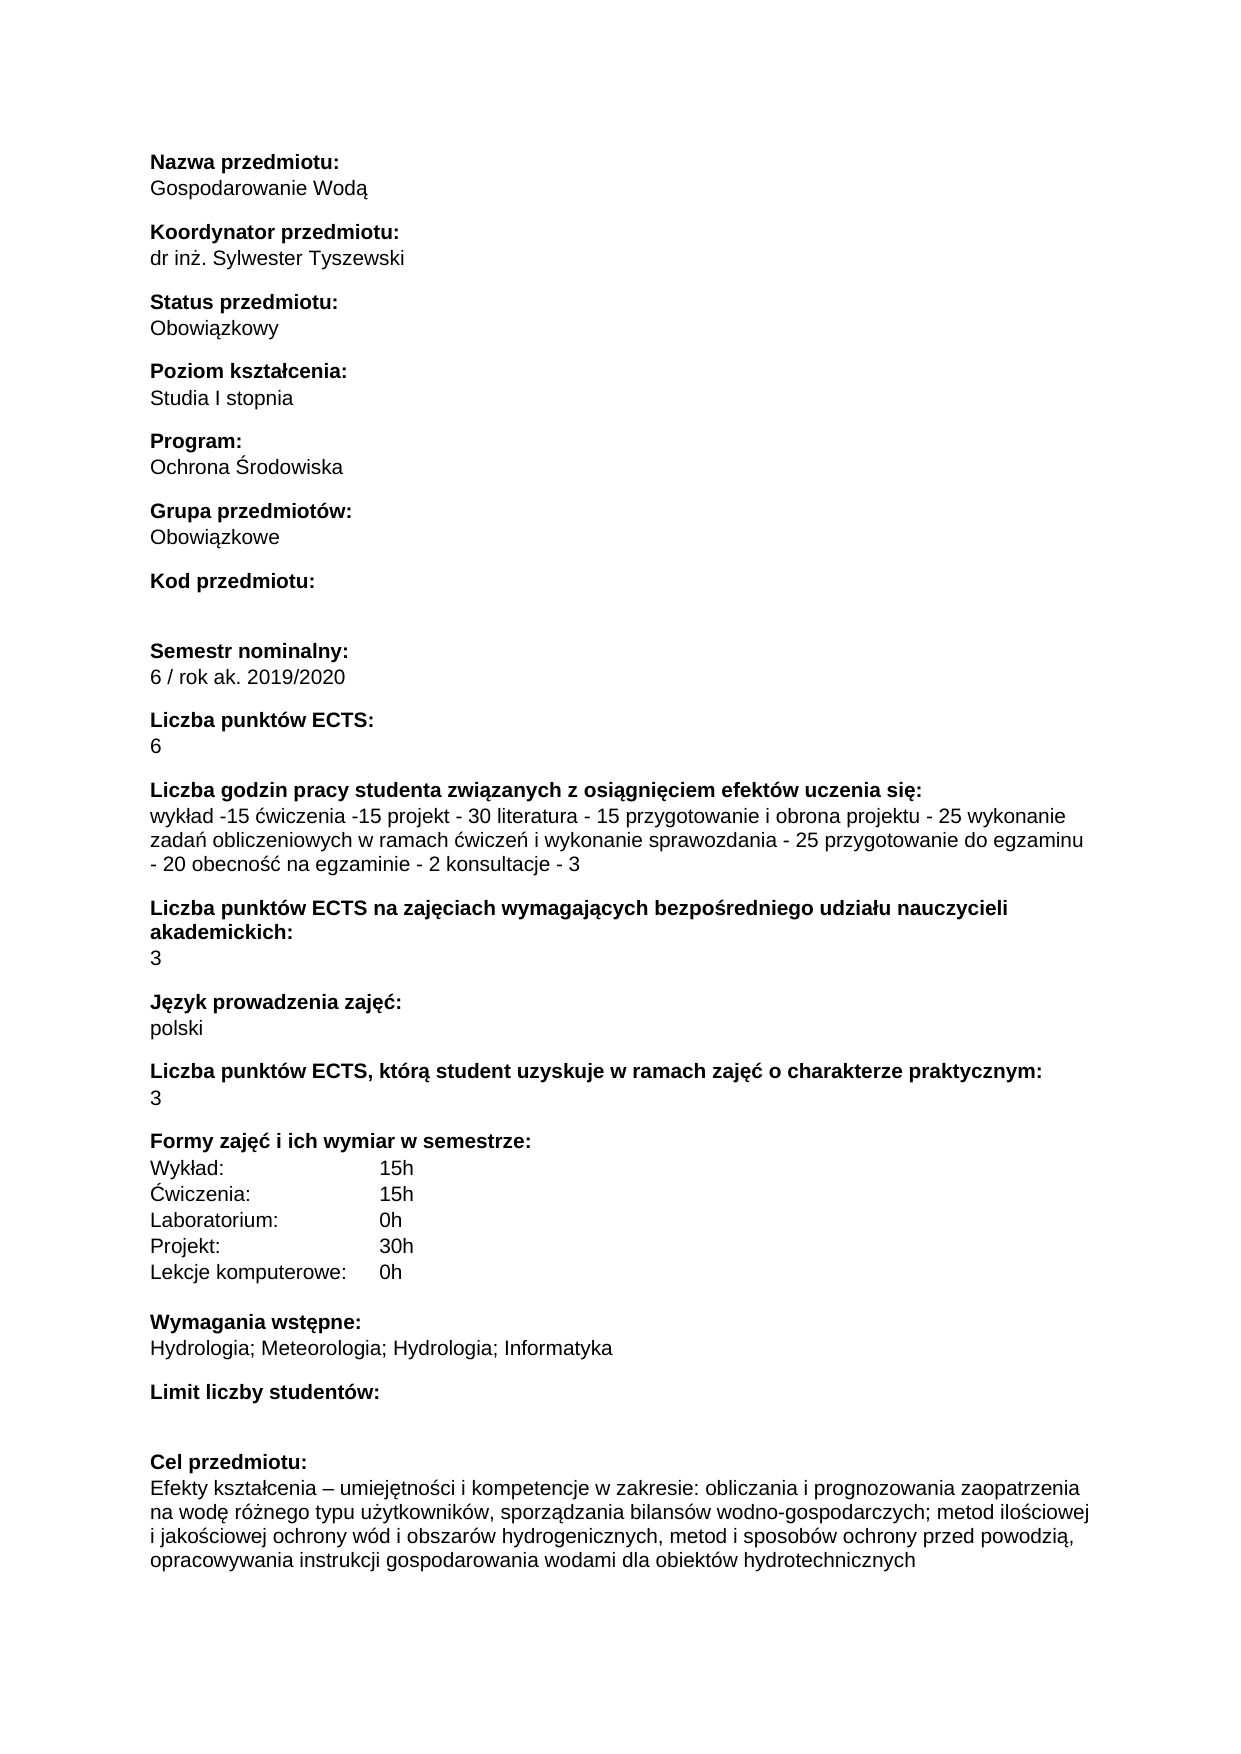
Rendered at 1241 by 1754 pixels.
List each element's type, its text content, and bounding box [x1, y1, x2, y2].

text dr inż. Sylwester Tyszewski [150, 246, 1090, 270]
text Liczba punktów ECTS, którą student uzyskuje w ramach zajęć o charakterze praktycznym: [150, 1059, 1090, 1083]
text Grupa przedmiotów: [150, 499, 1090, 523]
text Obowiązkowe [150, 525, 1090, 549]
text Kod przedmiotu: [150, 569, 1090, 593]
table_cell 30h [369, 1232, 597, 1258]
table_cell Lekcje komputerowe: [140, 1260, 367, 1284]
text Liczba punktów ECTS na zajęciach wymagających bezpośredniego udziału nauczycieli akademickich: [150, 896, 1090, 944]
text Koordynator przedmiotu: [150, 220, 1090, 244]
text Liczba punktów ECTS: [150, 708, 1090, 732]
table_cell Laboratorium: [140, 1208, 367, 1232]
text Ochrona Środowiska [150, 455, 1090, 479]
table_cell 0h [369, 1258, 597, 1284]
text 3 [150, 1085, 1090, 1109]
table_cell Ćwiczenia: [140, 1182, 367, 1206]
text Poziom kształcenia: [150, 359, 1090, 383]
text Cel przedmiotu: [150, 1449, 1090, 1473]
text Gospodarowanie Wodą [150, 176, 1090, 200]
text Studia I stopnia [150, 385, 1090, 409]
text Język prowadzenia zajęć: [150, 989, 1090, 1013]
table_header 15h [369, 1156, 597, 1180]
table_header Wykład: [140, 1156, 367, 1180]
text Limit liczby studentów: [150, 1380, 1090, 1404]
text Efekty kształcenia – umiejętności i kompetencje w zakresie: obliczania i prognozowania zaopatrzenia na wodę różnego typu użytkowników, sporządzania bilansów wodno-gospodarczych; metod ilościowej i jakościowej ochrony wód i obszarów hydrogenicznych, metod i sposobów ochrony przed powodzią, opracowywania instrukcji gospodarowania wodami dla obiektów hydrotechnicznych [150, 1476, 1090, 1571]
text Hydrologia; Meteorologia; Hydrologia; Informatyka [150, 1336, 1090, 1360]
text polski [150, 1016, 1090, 1039]
text Liczba godzin pracy studenta związanych z osiągnięciem efektów uczenia się: [150, 778, 1090, 802]
text Program: [150, 429, 1090, 453]
table_cell 15h [369, 1180, 597, 1206]
text Nazwa przedmiotu: [150, 150, 1090, 174]
table_cell Projekt: [140, 1234, 367, 1258]
text wykład -15 ćwiczenia -15 projekt - 30 literatura - 15 przygotowanie i obrona projektu - 25 wykonanie zadań obliczeniowych w ramach ćwiczeń i wykonanie sprawozdania - 25 przygotowanie do egzaminu - 20 obecność na egzaminie - 2 konsultacje - 3 [150, 804, 1090, 876]
text Formy zajęć i ich wymiar w semestrze: [150, 1129, 1090, 1153]
table_cell 0h [369, 1206, 597, 1232]
text 6 / rok ak. 2019/2020 [150, 664, 1090, 688]
text 3 [150, 946, 1090, 970]
text Semestr nominalny: [150, 638, 1090, 662]
text Wymagania wstępne: [150, 1310, 1090, 1334]
text Obowiązkowy [150, 316, 1090, 339]
text Status przedmiotu: [150, 289, 1090, 313]
text 6 [150, 734, 1090, 758]
